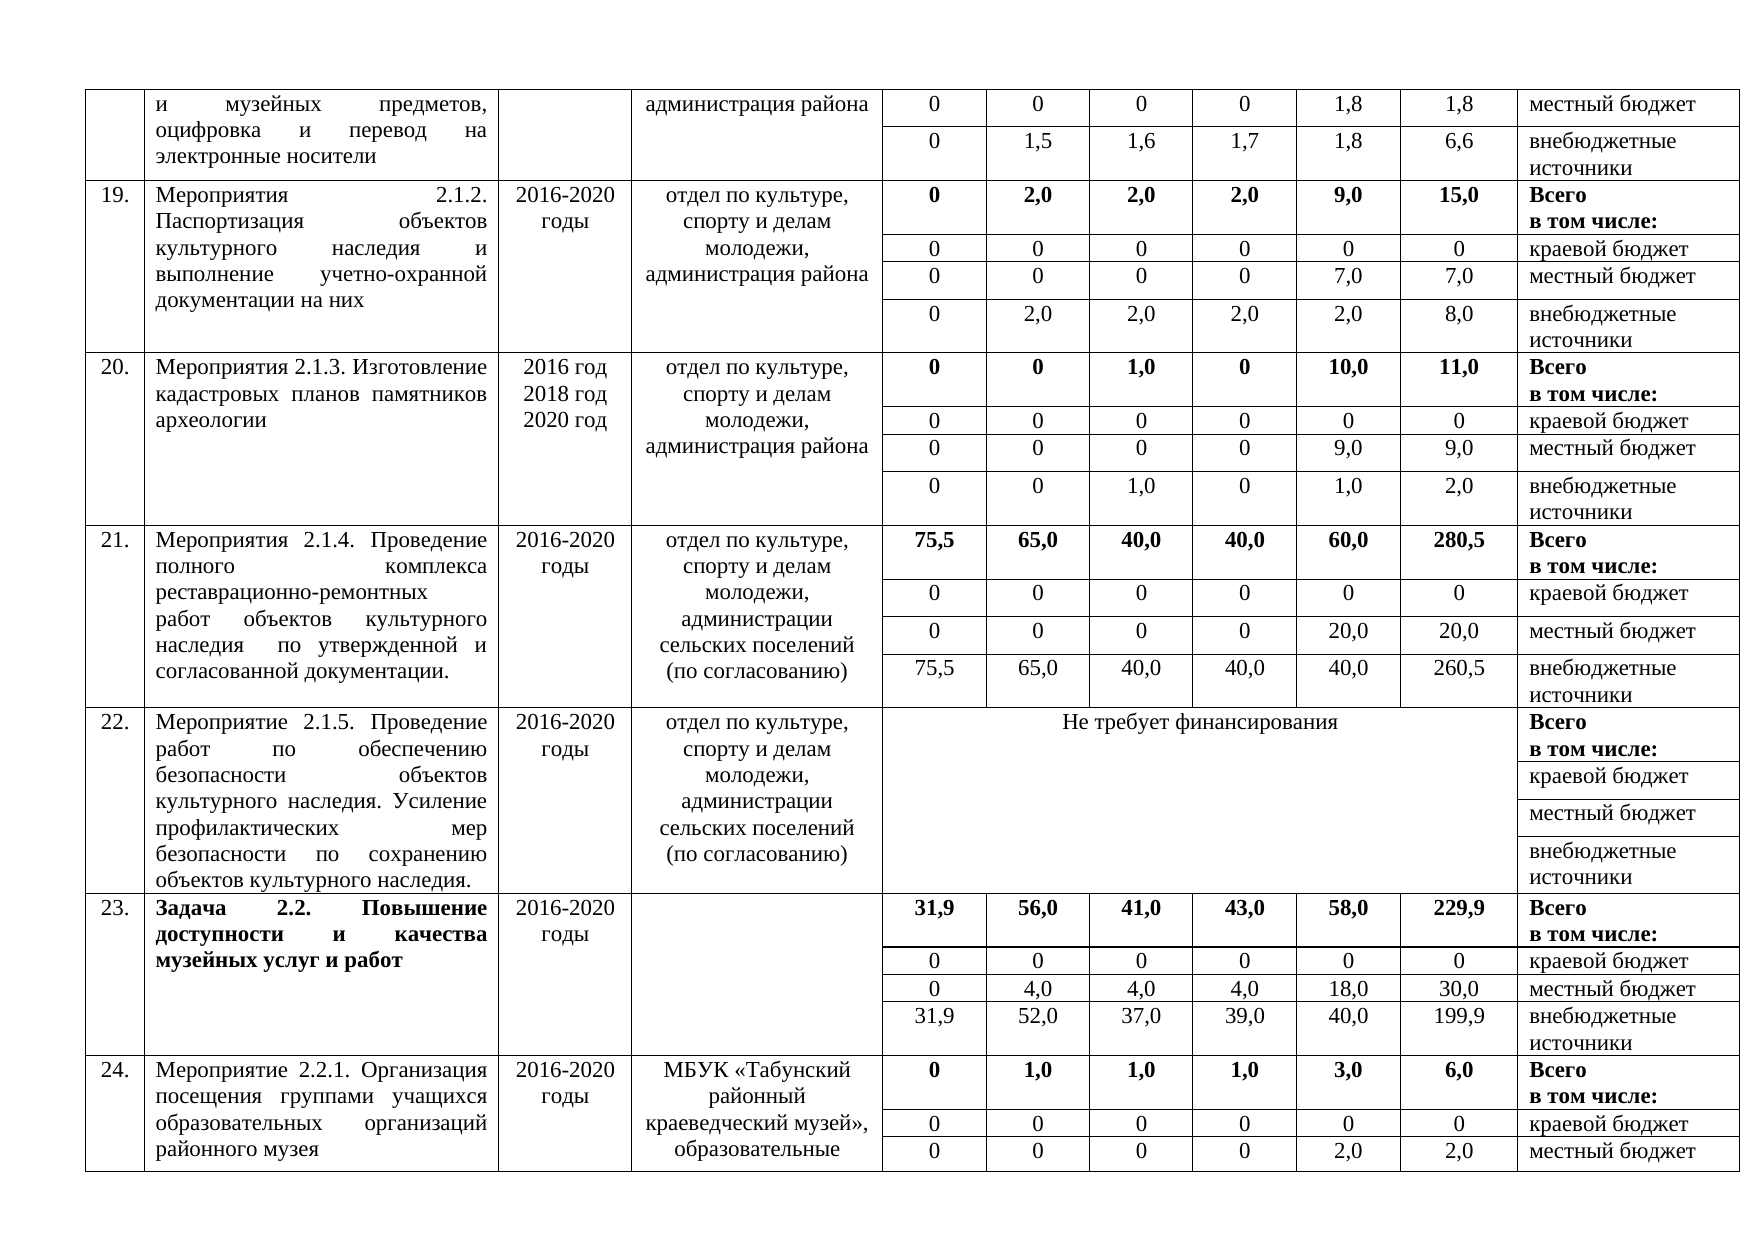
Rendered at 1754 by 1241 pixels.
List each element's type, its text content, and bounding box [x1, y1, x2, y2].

table_cell 0 [987, 407, 1089, 433]
table_cell 0 [987, 353, 1089, 406]
table_cell 1,0 [1090, 472, 1192, 525]
table_cell 0 [1193, 407, 1296, 433]
table_cell 0 [1193, 90, 1296, 126]
table_cell 0 [987, 262, 1089, 298]
table_cell Мероприятия 2.1.2. Паспортизация объектов культурного наследия и выполнение учетно-охранной документации на них [145, 181, 498, 352]
table_cell 18,0 [1297, 975, 1400, 1001]
table_cell 2016-2020 годы [499, 708, 631, 893]
table_cell 2016-2020 годы [499, 1056, 631, 1171]
table_cell 4,0 [1090, 975, 1192, 1001]
table_cell 2,0 [1193, 300, 1296, 352]
table_cell 40,0 [1193, 526, 1296, 578]
table_cell краевой бюджет [1518, 407, 1739, 433]
table_cell 6,6 [1401, 127, 1517, 180]
table_cell МБУК «Табунский районный краеведческий музей», образовательные учреждения (по согласованию) [632, 1056, 882, 1171]
table_cell 0 [1090, 948, 1192, 974]
table_cell 199,9 [1401, 1002, 1517, 1055]
table_cell краевой бюджет [1518, 948, 1739, 974]
table_cell 0 [1401, 235, 1517, 261]
table_cell 0 [987, 1137, 1089, 1171]
table_cell 30,0 [1401, 975, 1517, 1001]
table_cell 0 [1193, 262, 1296, 298]
table_cell Мероприятия 2.1.3. Изготовление кадастровых планов памятников археологии [145, 353, 498, 525]
table_cell 0 [1297, 580, 1400, 616]
table_cell 39,0 [1193, 1002, 1296, 1055]
table_cell 0 [1090, 407, 1192, 433]
table_cell 2,0 [1297, 1137, 1400, 1171]
table_cell 21. [86, 526, 144, 707]
table_cell 0 [883, 975, 986, 1001]
table_cell 1,0 [1297, 472, 1400, 525]
table_cell 1,8 [1297, 90, 1400, 126]
table_cell Мероприятия 2.1.4. Проведение полного комплекса реставрационно-ремонтных работ объектов культурного наследия по утвержденной и согласованной документации. [145, 526, 498, 707]
table_cell 0 [1401, 407, 1517, 433]
table_cell Всего в том числе: [1518, 181, 1739, 234]
table_cell 20. [86, 353, 144, 525]
table_cell 0 [883, 90, 986, 126]
table_cell 0 [1090, 235, 1192, 261]
table_cell отдел по культуре, спорту и делам молодежи, администрации сельских поселений (по согласованию) [632, 526, 882, 707]
table_cell 0 [883, 407, 986, 433]
table_cell 2,0 [1401, 472, 1517, 525]
table_cell внебюджетные источники [1518, 300, 1739, 352]
table_cell 0 [883, 948, 986, 974]
table_cell 0 [1090, 435, 1192, 471]
table_cell 0 [1090, 262, 1192, 298]
table_cell 43,0 [1193, 894, 1296, 946]
table_cell 40,0 [1193, 655, 1296, 707]
table_cell 0 [883, 1137, 986, 1171]
table_cell 0 [1401, 1110, 1517, 1136]
table_cell 75,5 [883, 526, 986, 578]
table_cell 2,0 [1090, 300, 1192, 352]
table_cell 0 [987, 1110, 1089, 1136]
table_cell 2,0 [987, 300, 1089, 352]
table_cell 0 [1193, 617, 1296, 653]
table_cell внебюджетные источники [1518, 837, 1739, 893]
table_cell 11,0 [1401, 353, 1517, 406]
table_cell 0 [883, 472, 986, 525]
table_cell 0 [1193, 1137, 1296, 1171]
table_cell 40,0 [1090, 655, 1192, 707]
table_cell 6,0 [1401, 1056, 1517, 1109]
table_cell 0 [883, 235, 986, 261]
table_cell 0 [1193, 472, 1296, 525]
table_cell 41,0 [1090, 894, 1192, 946]
table_cell местный бюджет [1518, 435, 1739, 471]
table_cell 2016-2020 годы [499, 181, 631, 352]
table_cell 0 [1090, 90, 1192, 126]
table_cell 19. [86, 181, 144, 352]
table_cell внебюджетные источники [1518, 127, 1739, 180]
table_cell 31,9 [883, 894, 986, 946]
table_cell 1,0 [1193, 1056, 1296, 1109]
table_cell Мероприятие 2.2.1. Организация посещения группами учащихся образовательных организаций районного музея [145, 1056, 498, 1171]
table_cell 0 [987, 472, 1089, 525]
table_cell 20,0 [1297, 617, 1400, 653]
table_cell Всего в том числе: [1518, 1056, 1739, 1109]
table_cell 7,0 [1297, 262, 1400, 298]
table_cell 1,0 [987, 1056, 1089, 1109]
table_cell отдел по культуре, спорту и делам молодежи, администрация района [632, 353, 882, 525]
table_cell 0 [1401, 580, 1517, 616]
table_cell 2016-2020 годы [499, 526, 631, 707]
table_cell 0 [987, 948, 1089, 974]
table_cell Мероприятие 2.1.5. Проведение работ по обеспечению безопасности объектов культурного наследия. Усиление профилактических мер безопасности по сохранению объектов культурного наследия. [145, 708, 498, 893]
table_cell 0 [883, 1110, 986, 1136]
table_cell 0 [883, 262, 986, 298]
table_cell 37,0 [1090, 1002, 1192, 1055]
table_cell местный бюджет [1518, 90, 1739, 126]
table_cell 0 [883, 580, 986, 616]
table_cell 2,0 [987, 181, 1089, 234]
table_cell 280,5 [1401, 526, 1517, 578]
table_cell 4,0 [987, 975, 1089, 1001]
table_cell 0 [987, 617, 1089, 653]
table_cell 0 [987, 580, 1089, 616]
table_cell 260,5 [1401, 655, 1517, 707]
table_cell 1,8 [1401, 90, 1517, 126]
table_cell 1,0 [1090, 353, 1192, 406]
table_cell внебюджетные источники [1518, 472, 1739, 525]
table_cell 2016-2020 годы [499, 894, 631, 1055]
table_cell 52,0 [987, 1002, 1089, 1055]
table_cell 31,9 [883, 1002, 986, 1055]
table_cell 0 [883, 300, 986, 352]
table_cell 0 [1090, 617, 1192, 653]
table_cell 0 [1193, 948, 1296, 974]
table_cell 2,0 [1090, 181, 1192, 234]
table_cell Всего в том числе: [1518, 894, 1739, 946]
table_cell Всего в том числе: [1518, 708, 1739, 761]
table_cell 0 [883, 435, 986, 471]
table_cell местный бюджет [1518, 617, 1739, 653]
table_cell 9,0 [1297, 181, 1400, 234]
table_cell краевой бюджет [1518, 235, 1739, 261]
table_cell 0 [1297, 1110, 1400, 1136]
table_cell 24. [86, 1056, 144, 1171]
table_cell внебюджетные источники [1518, 655, 1739, 707]
table_cell местный бюджет [1518, 975, 1739, 1001]
table_cell 65,0 [987, 526, 1089, 578]
table_cell местный бюджет [1518, 800, 1739, 836]
table_cell 1,8 [1297, 127, 1400, 180]
table_cell 8,0 [1401, 300, 1517, 352]
table_cell 9,0 [1297, 435, 1400, 471]
table_cell Всего в том числе: [1518, 353, 1739, 406]
table_cell 3,0 [1297, 1056, 1400, 1109]
table_cell краевой бюджет [1518, 1110, 1739, 1136]
table_cell 15,0 [1401, 181, 1517, 234]
table_cell 0 [1297, 948, 1400, 974]
table_cell 40,0 [1297, 1002, 1400, 1055]
table_cell 0 [883, 353, 986, 406]
table_cell 1,0 [1090, 1056, 1192, 1109]
table_cell 0 [883, 127, 986, 180]
table_cell 0 [883, 617, 986, 653]
table_cell Задача 2.2. Повышение доступности и качества музейных услуг и работ [145, 894, 498, 1055]
table_cell 58,0 [1297, 894, 1400, 946]
table_cell 0 [1193, 580, 1296, 616]
table_cell 0 [1401, 948, 1517, 974]
table_cell 2016 год 2018 год 2020 год [499, 353, 631, 525]
table_cell 2,0 [1401, 1137, 1517, 1171]
table_cell 0 [1193, 235, 1296, 261]
table_cell 0 [1090, 1137, 1192, 1171]
table_cell внебюджетные источники [1518, 1002, 1739, 1055]
table_cell 1,5 [987, 127, 1089, 180]
table_cell 0 [987, 435, 1089, 471]
table_cell отдел по культуре, спорту и делам молодежи, администрации сельских поселений (по согласованию) [632, 708, 882, 893]
table_cell 4,0 [1193, 975, 1296, 1001]
table_cell 40,0 [1297, 655, 1400, 707]
table_cell 2,0 [1297, 300, 1400, 352]
table_cell 0 [987, 235, 1089, 261]
table_cell 0 [1090, 580, 1192, 616]
table_cell Не требует финансирования [883, 708, 1517, 893]
table_cell 0 [987, 90, 1089, 126]
table_cell 2,0 [1193, 181, 1296, 234]
table_cell 60,0 [1297, 526, 1400, 578]
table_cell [632, 181, 882, 352]
table_cell 0 [1193, 435, 1296, 471]
table_cell 0 [883, 181, 986, 234]
table_cell 0 [1297, 235, 1400, 261]
table_cell 22. [86, 708, 144, 893]
table_cell 0 [883, 1056, 986, 1109]
table_cell 7,0 [1401, 262, 1517, 298]
table_cell 0 [1090, 1110, 1192, 1136]
table_cell 40,0 [1090, 526, 1192, 578]
table_cell 1,6 [1090, 127, 1192, 180]
table_cell 9,0 [1401, 435, 1517, 471]
table_cell краевой бюджет [1518, 762, 1739, 798]
table_cell 56,0 [987, 894, 1089, 946]
table_cell 75,5 [883, 655, 986, 707]
table_cell 23. [86, 894, 144, 1055]
table_cell [632, 894, 882, 1055]
table_cell 0 [1297, 407, 1400, 433]
table_cell Всего в том числе: [1518, 526, 1739, 578]
table_cell местный бюджет [1518, 262, 1739, 298]
table_cell 10,0 [1297, 353, 1400, 406]
table_cell местный бюджет [1518, 1137, 1739, 1171]
table_cell 229,9 [1401, 894, 1517, 946]
table_cell 65,0 [987, 655, 1089, 707]
table_cell краевой бюджет [1518, 580, 1739, 616]
table_cell 0 [1193, 353, 1296, 406]
table_cell 0 [1193, 1110, 1296, 1136]
table_cell 1,7 [1193, 127, 1296, 180]
table_cell 20,0 [1401, 617, 1517, 653]
